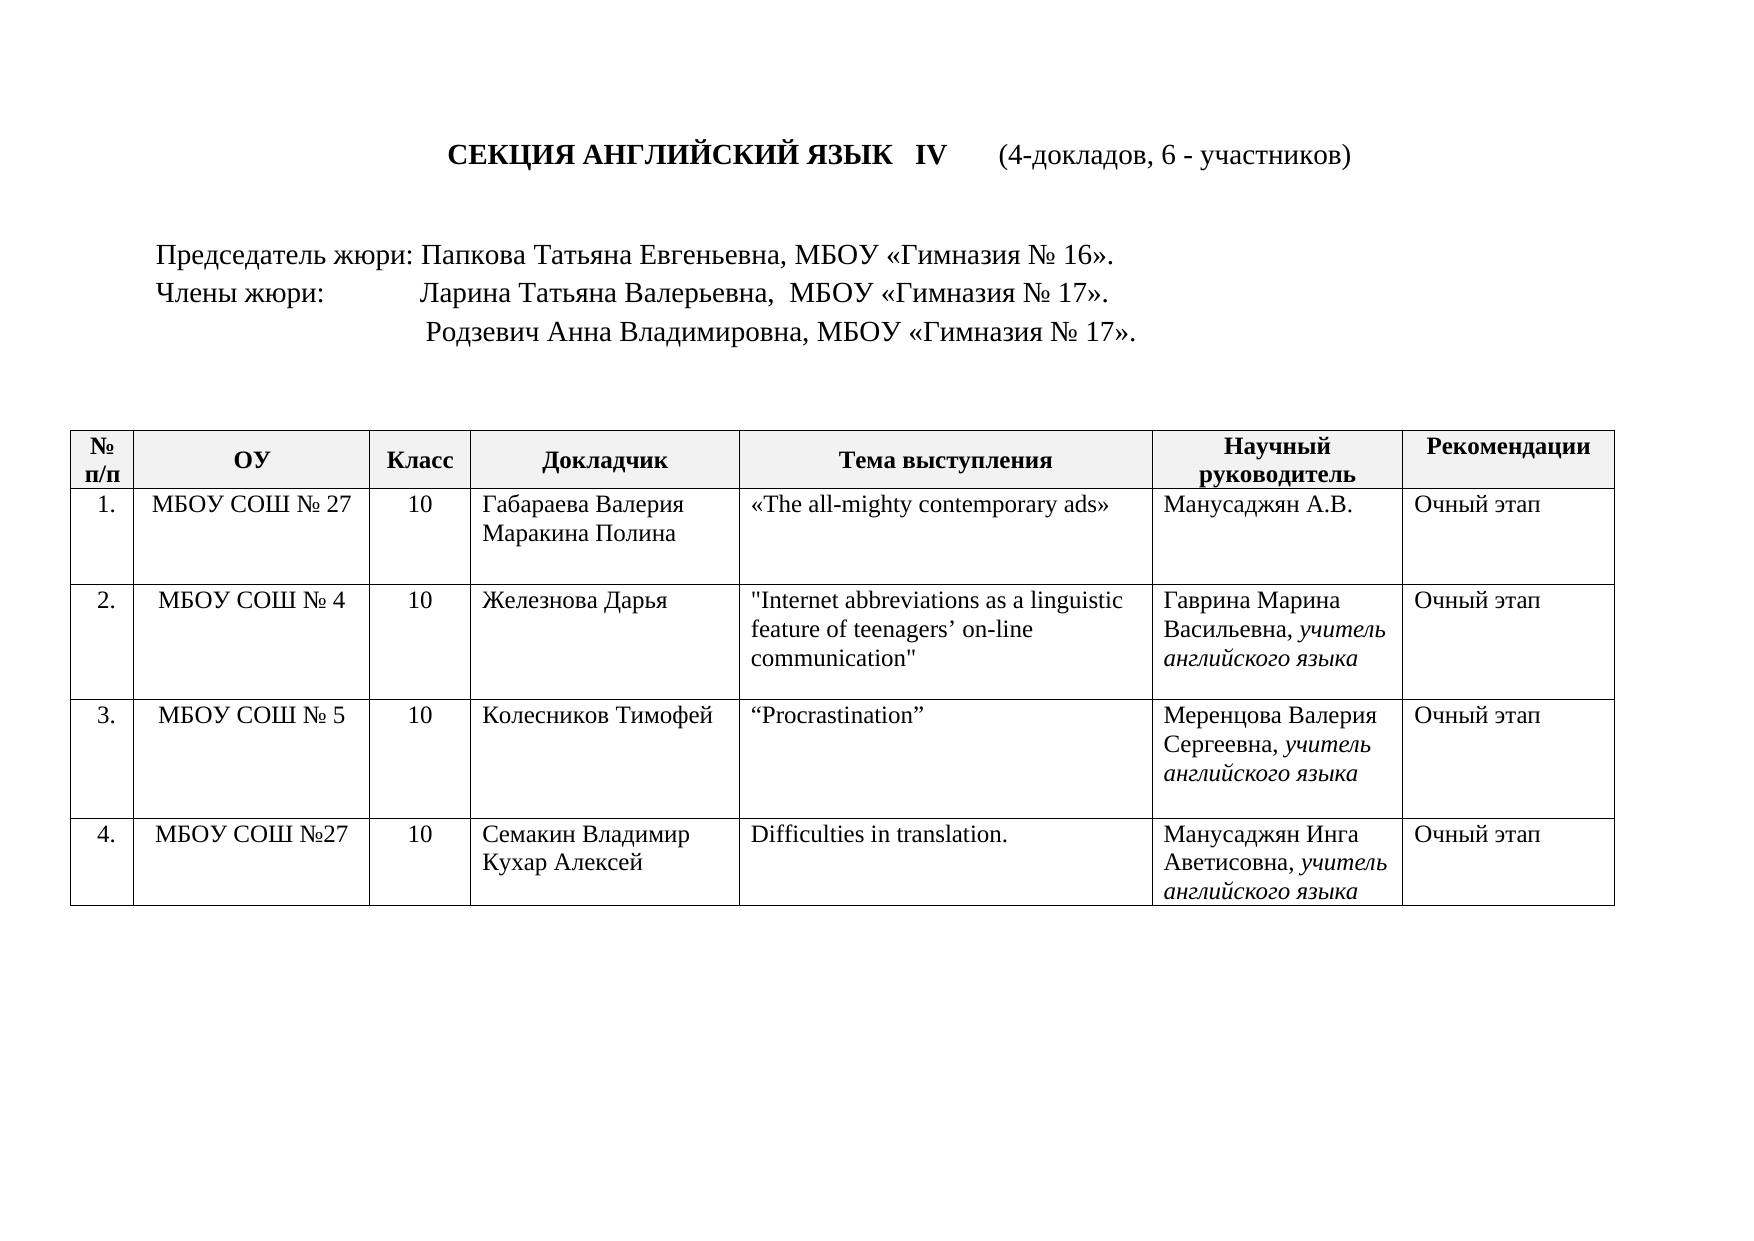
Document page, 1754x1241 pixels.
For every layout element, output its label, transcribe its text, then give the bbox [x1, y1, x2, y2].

table_cell Меренцова Валерия Сергеевна, учитель английского языка [1153, 700, 1402, 818]
table_cell Габараева Валерия Маракина Полина [471, 489, 739, 584]
table_cell [71, 489, 133, 584]
table_cell Железнова Дарья [471, 585, 739, 699]
table_cell Манусаджян Инга Аветисовна, учитель английского языка [1153, 819, 1402, 905]
table_cell Очный этап [1403, 700, 1614, 818]
table_cell Очный этап [1403, 585, 1614, 699]
table_cell 10 [370, 585, 470, 699]
text СЕКЦИЯ АНГЛИЙСКИЙ ЯЗЫК IV (4-докладов, 6 - участников) [162, 137, 1636, 171]
table_cell “Procrastination” [740, 700, 1152, 818]
table_cell 10 [370, 489, 470, 584]
text Члены жюри: Ларина Татьяна Валерьевна, МБОУ «Гимназия № 17». [156, 276, 1636, 309]
table_cell Очный этап [1403, 489, 1614, 584]
table_cell МБОУ СОШ № 27 [134, 489, 369, 584]
text Родзевич Анна Владимировна, МБОУ «Гимназия № 17». [156, 314, 1636, 348]
table_cell Очный этап [1403, 819, 1614, 905]
table_cell [71, 585, 133, 699]
table_cell 10 [370, 700, 470, 818]
table_cell 10 [370, 819, 470, 905]
table_header Класс [370, 431, 470, 488]
table_cell Difficulties in translation. [740, 819, 1152, 905]
table_header ОУ [134, 431, 369, 488]
table_cell МБОУ СОШ № 4 [134, 585, 369, 699]
table_header Рекомендации [1403, 431, 1614, 488]
table_header Научный руководитель [1153, 431, 1402, 488]
table_cell МБОУ СОШ №27 [134, 819, 369, 905]
table_header Тема выступления [740, 431, 1152, 488]
table_header № п/п [71, 431, 133, 488]
table_cell Семакин Владимир Кухар Алексей [471, 819, 739, 905]
table_cell Манусаджян А.В. [1153, 489, 1402, 584]
table_cell Гаврина Марина Васильевна, учитель английского языка [1153, 585, 1402, 699]
text Председатель жюри: Папкова Татьяна Евгеньевна, МБОУ «Гимназия № 16». [156, 237, 1636, 271]
table_cell [71, 700, 133, 818]
table_cell МБОУ СОШ № 5 [134, 700, 369, 818]
table_cell «The all-mighty contemporary ads» [740, 489, 1152, 584]
table_cell [71, 819, 133, 905]
table_cell "Internet abbreviations as a linguistic feature of teenagers’ on-line communication" [740, 585, 1152, 699]
table_header Докладчик [471, 431, 739, 488]
table_cell Колесников Тимофей [471, 700, 739, 818]
